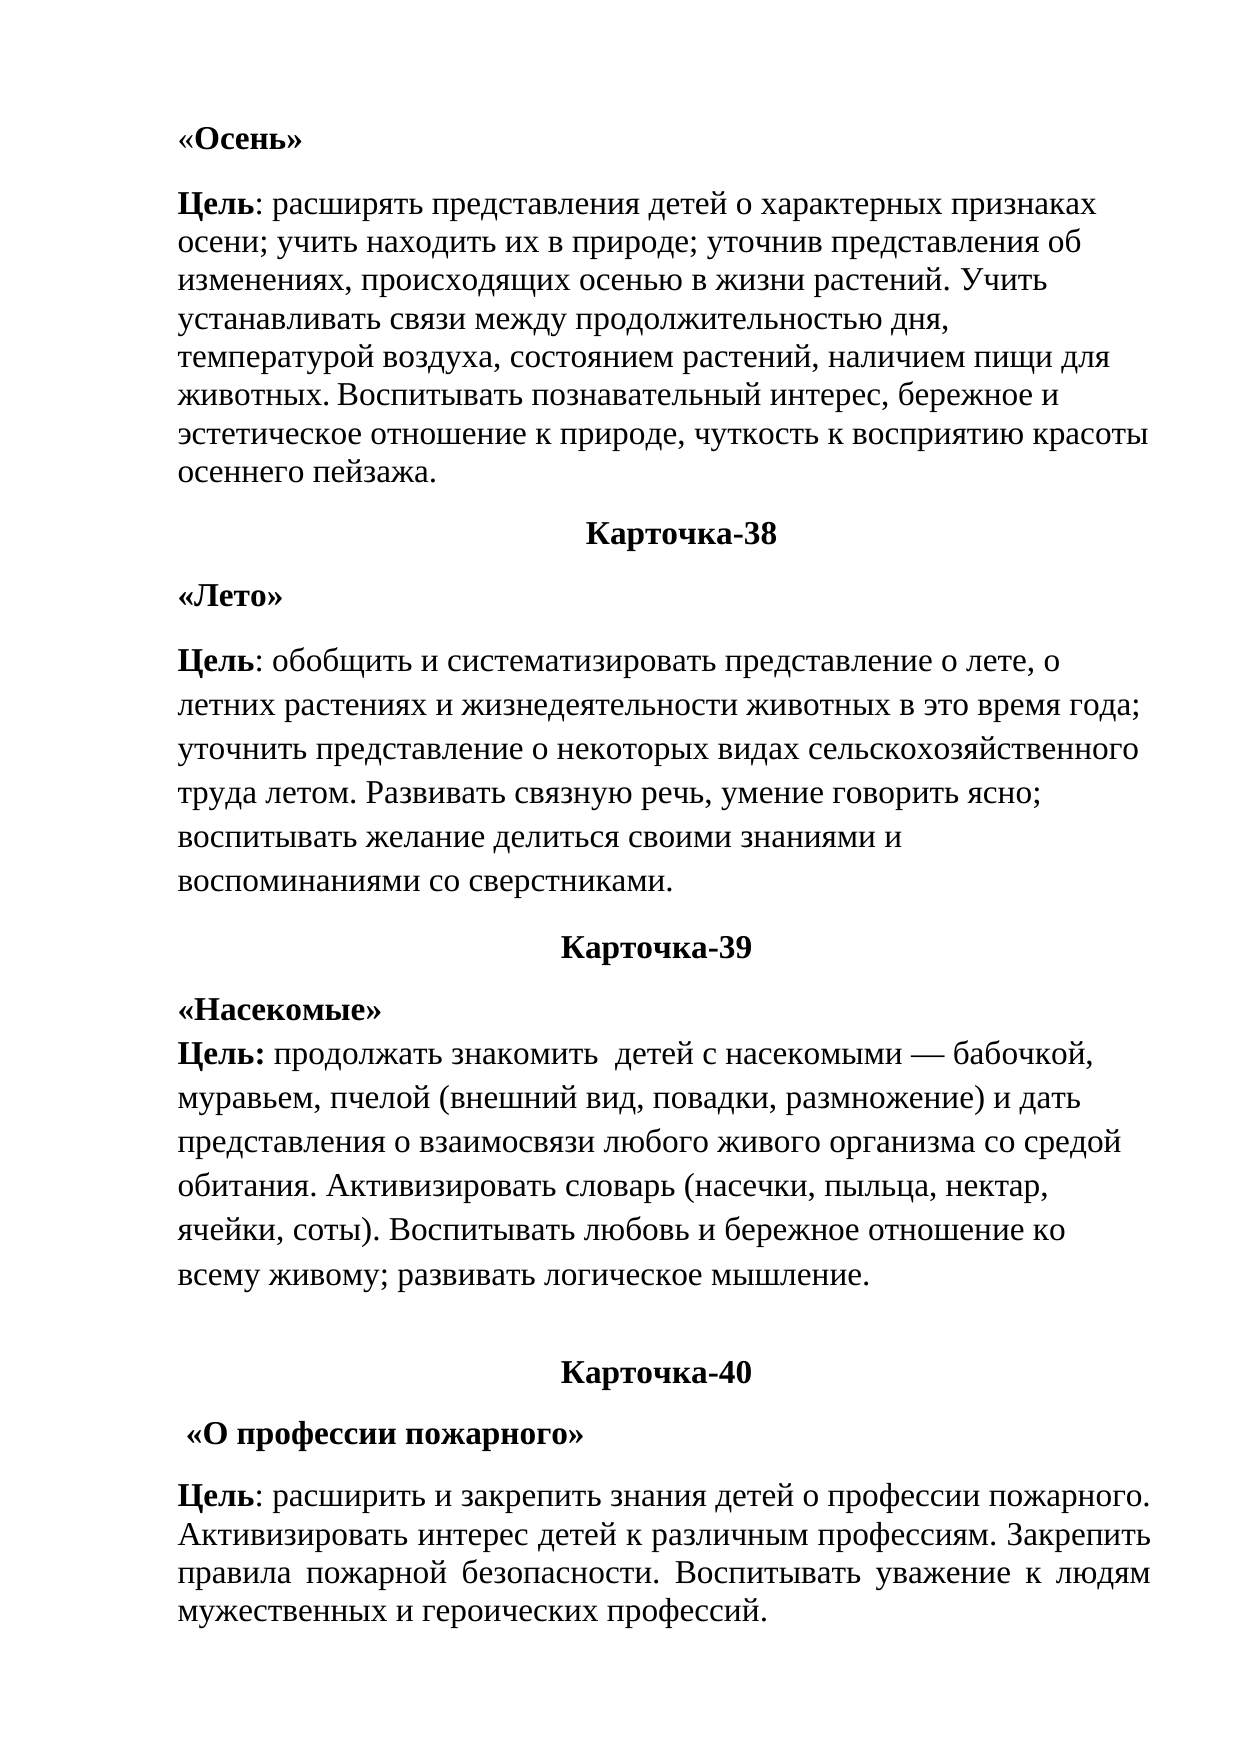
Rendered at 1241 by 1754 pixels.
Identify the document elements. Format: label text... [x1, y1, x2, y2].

text Карточка-40 [177, 1352, 1152, 1390]
text «О профессии пожарного» [177, 1414, 1152, 1452]
text Цель: расширять представления детей о характерных признаках осени; учить находить их в природе; уточнив представления об изменениях, происходящих осенью в жизни растений. Учить устанавливать связи между продолжительностью дня, температурой воздуха, состоянием растений, наличием пищи для животных. Воспитывать познавательный интерес, бережное и эстетическое отношение к природе, чуткость к восприятию красоты осеннего пейзажа. [177, 183, 1152, 490]
text Цель: расширить и закрепить знания детей о профессии пожарного. Активизировать интерес детей к различным профессиям. Закрепить правила пожарной безопасности. Воспитывать уважение к людям мужественных и героических профессий. [177, 1475, 1152, 1629]
text «Лето» [177, 575, 1152, 613]
text «Осень» [177, 118, 1152, 156]
text Карточка-38 [177, 513, 1152, 551]
text Карточка-39 [177, 928, 1152, 966]
text «Насекомые» Цель: продолжать знакомить детей с насекомыми — бабочкой, муравьем, пчелой (внешний вид, повадки, размножение) и дать представления о взаимосвязи любого живого организма со средой обитания. Активизировать словарь (насечки, пыльца, нектар, ячейки, соты). Воспитывать любовь и бережное отношение ко всему живому; развивать логическое мышление. [177, 989, 1152, 1324]
text Цель: обобщить и систематизировать представление о лете, о летних растениях и жизнедеятельности животных в это время года; уточнить представление о некоторых видах сельскохозяйственного труда летом. Развивать связную речь, умение говорить ясно; воспитывать желание делиться своими знаниями и воспоминаниями со сверстниками. [177, 640, 1152, 898]
